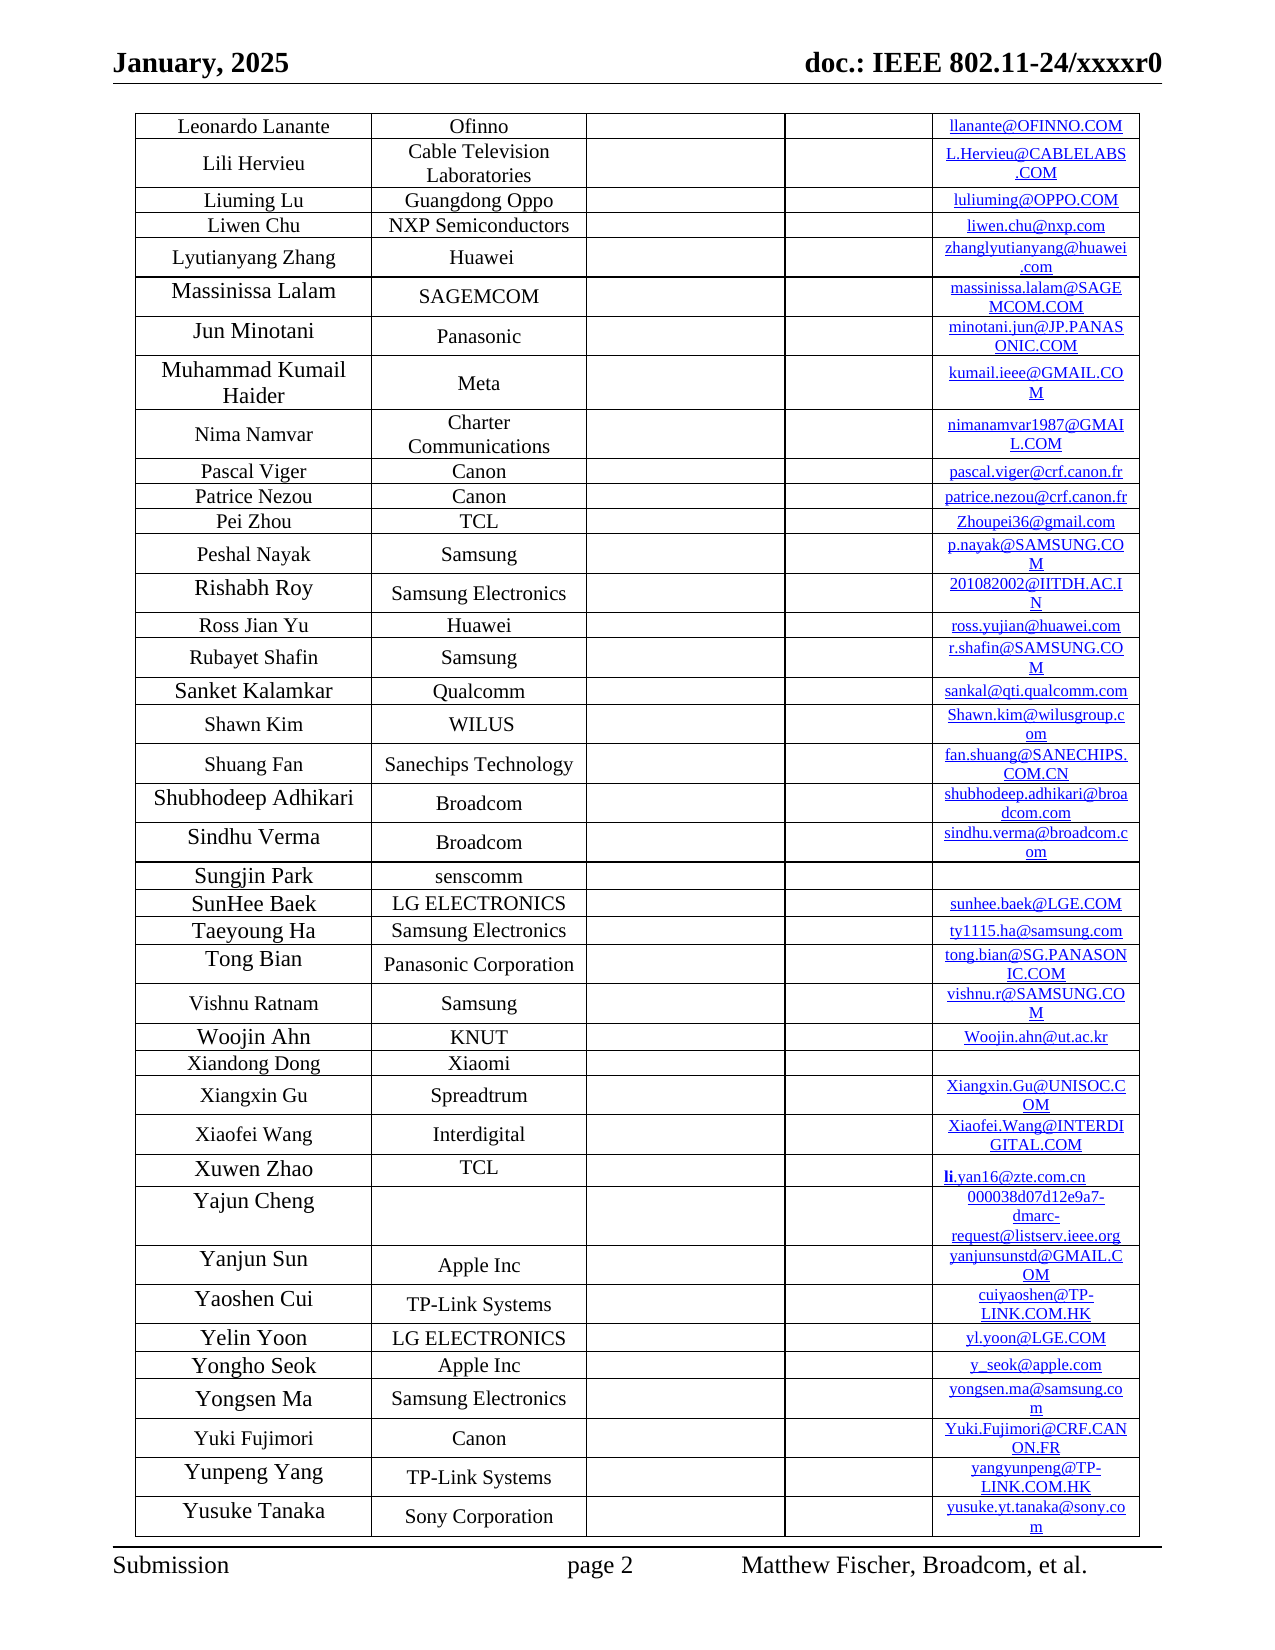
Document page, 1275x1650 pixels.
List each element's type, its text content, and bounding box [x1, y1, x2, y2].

table_cell [587, 863, 784, 889]
table_cell Guangdong Oppo [372, 188, 586, 212]
table_cell [587, 484, 784, 508]
table_cell [786, 1458, 932, 1496]
table_cell [587, 1246, 784, 1284]
table_cell Yajun Cheng [136, 1187, 371, 1244]
table_cell Yelin Yoon [136, 1324, 371, 1351]
table_cell yangyunpeng@TP-LINK.COM.HK [933, 1458, 1139, 1496]
table_cell Samsung [372, 638, 586, 677]
table_cell [587, 678, 784, 704]
table_cell [786, 317, 932, 355]
table_cell tong.bian@SG.PANASONIC.COM [933, 945, 1139, 983]
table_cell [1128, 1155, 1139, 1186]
table_cell massinissa.lalam@SAGEMCOM.COM [933, 278, 1139, 316]
table_cell [372, 1187, 586, 1244]
table_cell Panasonic Corporation [372, 945, 586, 983]
table_cell Yuki.Fujimori@CRF.CANON.FR [933, 1419, 1139, 1457]
table_cell p.nayak@SAMSUNG.COM [933, 534, 1139, 573]
table_cell Yusuke Tanaka [136, 1497, 371, 1536]
table_cell Xuwen Zhao [136, 1155, 371, 1186]
table_cell WILUS [372, 705, 586, 743]
table_cell [786, 1352, 932, 1378]
table_cell [587, 509, 784, 533]
table_cell [786, 1324, 932, 1351]
table_cell minotani.jun@JP.PANASONIC.COM [933, 317, 1139, 355]
table_cell [587, 1076, 784, 1114]
table_cell Samsung Electronics [372, 917, 586, 944]
table_cell [587, 238, 784, 276]
table_cell [786, 945, 932, 983]
table_cell [786, 1187, 932, 1244]
table_cell [587, 1379, 784, 1417]
table_cell [786, 863, 932, 889]
table_cell Huawei [372, 613, 586, 637]
table_cell Sanket Kalamkar [136, 678, 371, 704]
table_cell Jun Minotani [136, 317, 371, 355]
table_cell [786, 678, 932, 704]
table_cell TP-Link Systems [372, 1458, 586, 1496]
table_cell Apple Inc [372, 1246, 586, 1284]
table_cell [587, 984, 784, 1022]
table_cell NXP Semiconductors [372, 213, 586, 237]
table_cell Yunpeng Yang [136, 1458, 371, 1496]
table_cell SunHee Baek [136, 890, 371, 916]
table_cell [587, 1458, 784, 1496]
table_cell Pei Zhou [136, 509, 371, 533]
table_cell Canon [372, 459, 586, 483]
table_cell [786, 459, 932, 483]
table_cell Liwen Chu [136, 213, 371, 237]
table_cell [786, 784, 932, 822]
table_cell [786, 574, 932, 612]
table_cell [587, 823, 784, 861]
table_cell nimanamvar1987@GMAIL.COM [933, 410, 1139, 458]
table_cell Xiandong Dong [136, 1051, 371, 1075]
table_cell fan.shuang@SANECHIPS.COM.CN [933, 744, 1139, 783]
table_cell Shawn Kim [136, 705, 371, 743]
table_cell Xiaofei.Wang@INTERDIGITAL.COM [933, 1115, 1139, 1154]
table_cell [587, 1285, 784, 1323]
table_cell yongsen.ma@samsung.com [933, 1379, 1139, 1417]
table_cell [587, 534, 784, 573]
table_cell [587, 744, 784, 783]
table_cell [587, 1155, 784, 1186]
table_cell [786, 1024, 932, 1050]
table_cell [587, 1419, 784, 1457]
table_cell senscomm [372, 863, 586, 889]
table_cell [786, 356, 932, 409]
table_cell Xiaofei Wang [136, 1115, 371, 1154]
table_cell [786, 984, 932, 1022]
table_cell Sony Corporation [372, 1497, 586, 1536]
table_cell [786, 484, 932, 508]
table_cell Xiangxin.Gu@UNISOC.COM [933, 1076, 1139, 1114]
table_cell Lili Hervieu [136, 139, 371, 187]
table_cell ty1115.ha@samsung.com [933, 917, 1139, 944]
table_cell Shuang Fan [136, 744, 371, 783]
table_cell [587, 613, 784, 637]
table_cell Rubayet Shafin [136, 638, 371, 677]
table_cell y_seok@apple.com [933, 1352, 1139, 1378]
table_cell [587, 574, 784, 612]
table_cell yl.yoon@LGE.COM [933, 1324, 1139, 1351]
table_cell patrice.nezou@crf.canon.fr [933, 484, 1139, 508]
table_cell vishnu.r@SAMSUNG.COM [933, 984, 1139, 1022]
table_cell [786, 188, 932, 212]
table_cell [587, 139, 784, 187]
table_cell TCL [372, 509, 586, 533]
table_cell Massinissa Lalam [136, 278, 371, 316]
table_cell [786, 1051, 932, 1075]
table_cell Broadcom [372, 823, 586, 861]
table_cell TCL [372, 1155, 586, 1186]
table_cell Ofinno [372, 114, 586, 138]
table_cell [786, 1115, 932, 1154]
table_cell Samsung [372, 534, 586, 573]
table_cell [587, 705, 784, 743]
table_cell luliuming@OPPO.COM [933, 188, 1139, 212]
table_cell [786, 705, 932, 743]
table_cell Xiaomi [372, 1051, 586, 1075]
table_cell [786, 613, 932, 637]
table_cell KNUT [372, 1024, 586, 1050]
table_cell Taeyoung Ha [136, 917, 371, 944]
table_cell [786, 1155, 932, 1186]
table_cell Broadcom [372, 784, 586, 822]
table_cell [587, 1187, 784, 1244]
table_cell [587, 945, 784, 983]
table_cell [587, 638, 784, 677]
table_cell Shubhodeep Adhikari [136, 784, 371, 822]
table_cell [786, 238, 932, 276]
table_cell [587, 1324, 784, 1351]
table_cell Sanechips Technology [372, 744, 586, 783]
table_cell [786, 1419, 932, 1457]
table_cell zhanglyutianyang@huawei.com [933, 238, 1139, 276]
table_cell ross.yujian@huawei.com [933, 613, 1139, 637]
table_cell [786, 410, 932, 458]
table_cell [587, 890, 784, 916]
table_cell llanante@OFINNO.COM [933, 114, 1139, 138]
table_cell [587, 1352, 784, 1378]
table_cell Yanjun Sun [136, 1246, 371, 1284]
table_cell Samsung Electronics [372, 574, 586, 612]
table_cell [587, 1051, 784, 1075]
table_cell Yuki Fujimori [136, 1419, 371, 1457]
table_cell Yongsen Ma [136, 1379, 371, 1417]
table_cell Charter Communications [372, 410, 586, 458]
table_cell kumail.ieee@GMAIL.COM [933, 356, 1139, 409]
table_cell sankal@qti.qualcomm.com [933, 678, 1139, 704]
table_cell [587, 114, 784, 138]
table_cell [587, 459, 784, 483]
table_cell Liuming Lu [136, 188, 371, 212]
table_cell Xiangxin Gu [136, 1076, 371, 1114]
table_cell LG ELECTRONICS [372, 1324, 586, 1351]
table_cell [786, 1379, 932, 1417]
table_cell L.Hervieu@CABLELABS.COM [933, 139, 1139, 187]
table_cell sindhu.verma@broadcom.com [933, 823, 1139, 861]
table_cell LG ELECTRONICS [372, 890, 586, 916]
table_cell [786, 114, 932, 138]
table_cell Patrice Nezou [136, 484, 371, 508]
table_cell Meta [372, 356, 586, 409]
table_cell Apple Inc [372, 1352, 586, 1378]
table_cell [587, 1024, 784, 1050]
table_cell [587, 356, 784, 409]
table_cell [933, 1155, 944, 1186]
table_cell [786, 744, 932, 783]
table_cell Canon [372, 1419, 586, 1457]
table_cell yusuke.yt.tanaka@sony.com [933, 1497, 1139, 1536]
table_cell Woojin.ahn@ut.ac.kr [933, 1024, 1139, 1050]
table_cell [587, 188, 784, 212]
table_cell Panasonic [372, 317, 586, 355]
table_cell [587, 1497, 784, 1536]
table_cell Samsung Electronics [372, 1379, 586, 1417]
table_cell Pascal Viger [136, 459, 371, 483]
table_cell [786, 1076, 932, 1114]
table_cell liwen.chu@nxp.com [933, 213, 1139, 237]
table_cell Huawei [372, 238, 586, 276]
table_cell TP-Link Systems [372, 1285, 586, 1323]
table_cell Yaoshen Cui [136, 1285, 371, 1323]
table_cell Tong Bian [136, 945, 371, 983]
table_cell SAGEMCOM [372, 278, 586, 316]
table_cell Samsung [372, 984, 586, 1022]
table_cell cuiyaoshen@TP-LINK.COM.HK [933, 1285, 1139, 1323]
table_cell [587, 213, 784, 237]
table_cell Vishnu Ratnam [136, 984, 371, 1022]
table_cell [587, 410, 784, 458]
table_cell [786, 534, 932, 573]
table_cell Zhoupei36@gmail.com [933, 509, 1139, 533]
table_cell 000038d07d12e9a7-dmarc-request@listserv.ieee.org [933, 1187, 1139, 1244]
table_cell Yongho Seok [136, 1352, 371, 1378]
table_cell [786, 1285, 932, 1323]
table_cell [786, 917, 932, 944]
table_cell [786, 638, 932, 677]
table_cell [587, 784, 784, 822]
table_cell [786, 823, 932, 861]
table_cell Rishabh Roy [136, 574, 371, 612]
table_cell [786, 509, 932, 533]
table_cell [587, 917, 784, 944]
table_cell Shawn.kim@wilusgroup.com [933, 705, 1139, 743]
table_cell [786, 139, 932, 187]
table_cell 201082002@IITDH.AC.IN [933, 574, 1139, 612]
table_cell [933, 1051, 1139, 1075]
table_cell [933, 863, 1139, 889]
table_cell Spreadtrum [372, 1076, 586, 1114]
table_cell pascal.viger@crf.canon.fr [933, 459, 1139, 483]
table_cell sunhee.baek@LGE.COM [933, 890, 1139, 916]
table_cell shubhodeep.adhikari@broadcom.com [933, 784, 1139, 822]
table_cell [587, 317, 784, 355]
table_cell Canon [372, 484, 586, 508]
table_cell [587, 278, 784, 316]
table_cell Qualcomm [372, 678, 586, 704]
table_cell r.shafin@SAMSUNG.COM [933, 638, 1139, 677]
table_cell [786, 278, 932, 316]
table_cell Leonardo Lanante [136, 114, 371, 138]
table_cell Cable Television Laboratories [372, 139, 586, 187]
table_cell [786, 1246, 932, 1284]
table_cell Peshal Nayak [136, 534, 371, 573]
table_cell [786, 1497, 932, 1536]
table_cell Woojin Ahn [136, 1024, 371, 1050]
table_cell Sindhu Verma [136, 823, 371, 861]
table_cell yanjunsunstd@GMAIL.COM [933, 1246, 1139, 1284]
table_cell Interdigital [372, 1115, 586, 1154]
table_cell [587, 1115, 784, 1154]
table_cell Ross Jian Yu [136, 613, 371, 637]
table_cell Muhammad Kumail Haider [136, 356, 371, 409]
table_cell [786, 890, 932, 916]
table_cell [786, 213, 932, 237]
table_cell Nima Namvar [136, 410, 371, 458]
table_cell Lyutianyang Zhang [136, 238, 371, 276]
table_cell Sungjin Park [136, 863, 371, 889]
